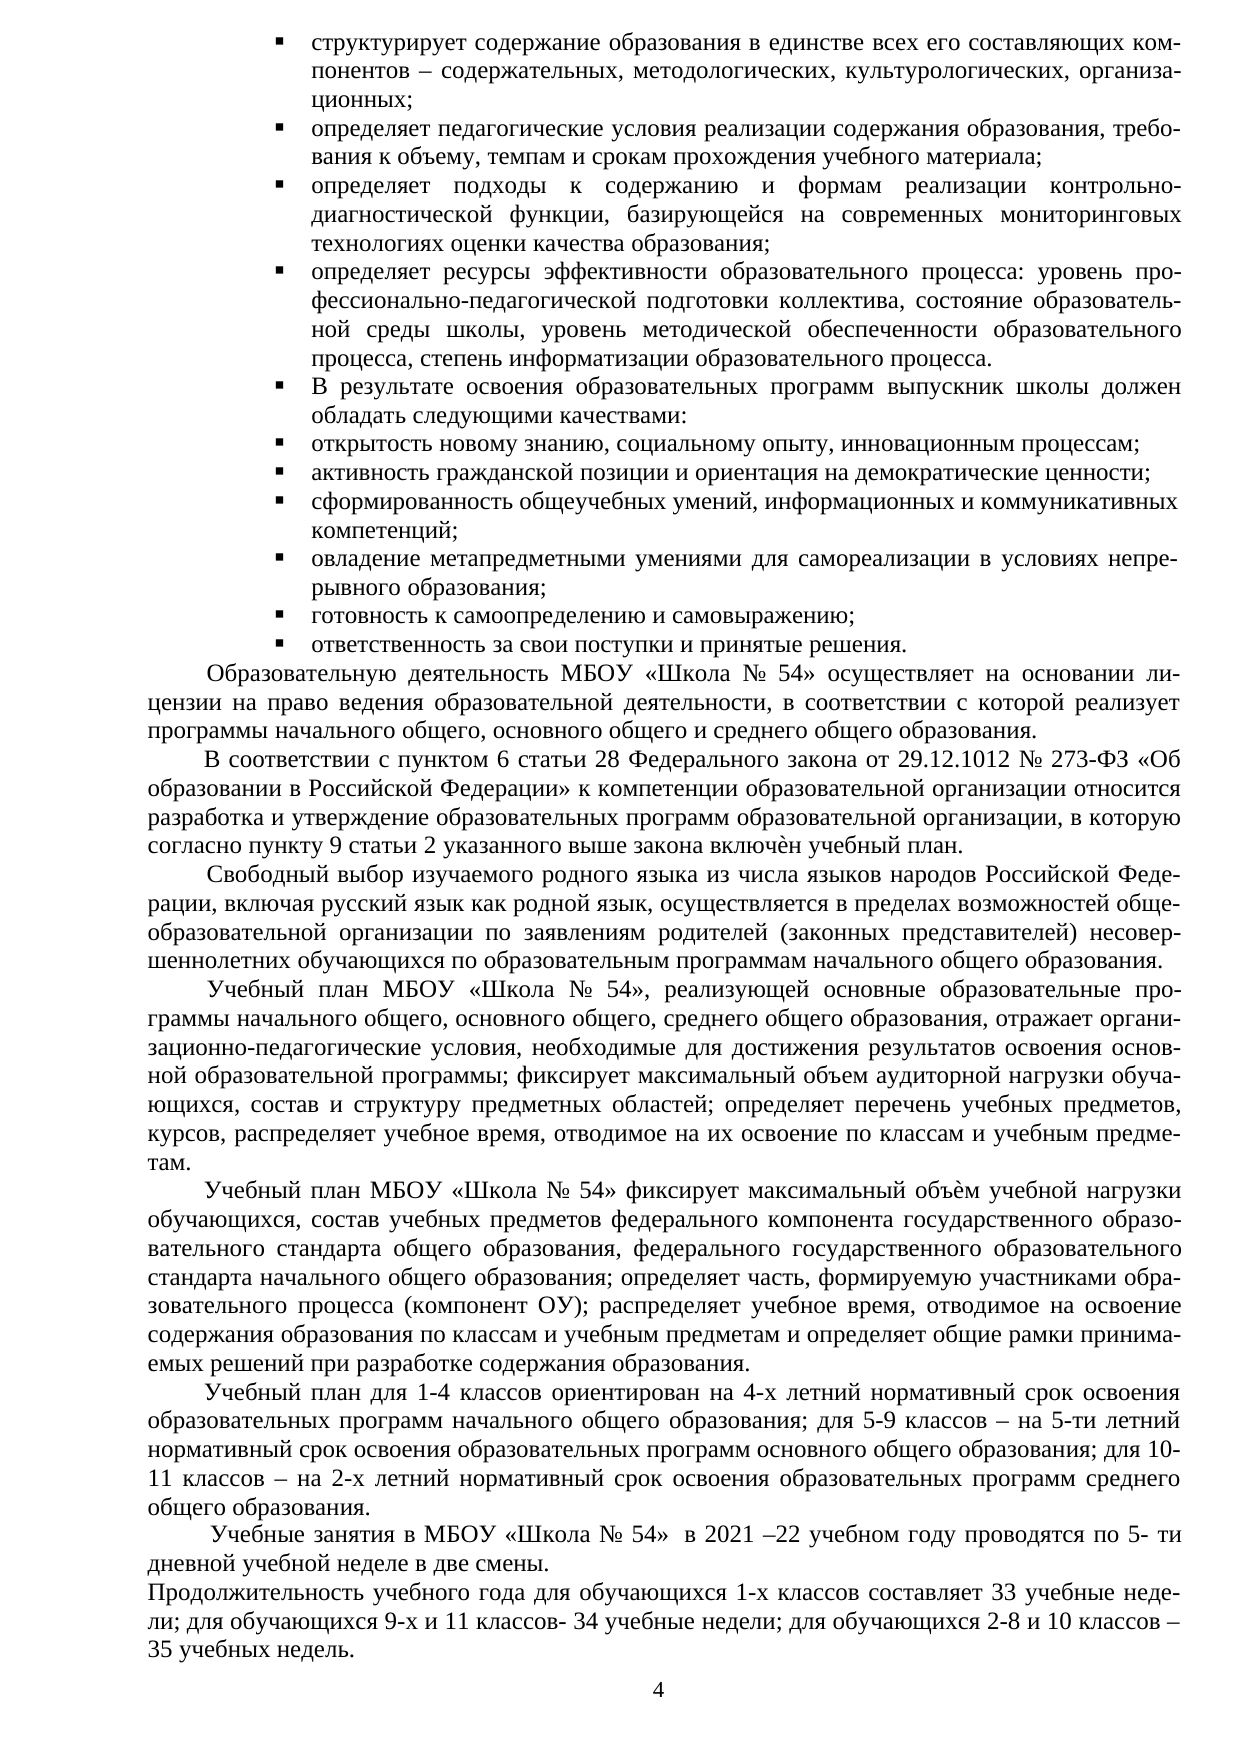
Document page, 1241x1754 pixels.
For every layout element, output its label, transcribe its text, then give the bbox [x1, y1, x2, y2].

text Учебный план для 1-4 классов ориентирован на 4-х летний нормативный срок освоения образовательных программ начального общего образования; для 5-9 классов – на 5-ти летний нормативный срок освоения образовательных программ основного общего образования; для 10- 11 классов – на 2-х летний нормативный срок освоения образовательных программ среднего общего образования. [147, 1377, 1182, 1520]
text Продолжительность учебного года для обучающихся 1-х классов составляет 33 учебные неде- ли; для обучающихся 9-х и 11 классов- 34 учебные недели; для обучающихся 2-8 и 10 классов – 35 учебных недель. [147, 1577, 1182, 1663]
list структурирует содержание образования в единстве всех его составляющих ком- понентов – содержательных, методологических, культурологических, организа- ционных; [273, 27, 1182, 113]
text Свободный выбор изучаемого родного языка из числа языков народов Российской Феде- рации, включая русский язык как родной язык, осуществляется в пределах возможностей обще- образовательной организации по заявлениям родителей (законных представителей) несовер- шеннолетних обучающихся по образовательным программам начального общего образования. [147, 859, 1182, 974]
list определяет педагогические условия реализации содержания образования, требо- вания к объему, темпам и срокам прохождения учебного материала; [273, 113, 1182, 170]
list сформированность общеучебных умений, информационных и коммуникативных компетенций; [273, 486, 1181, 543]
text В соответствии с пунктом 6 статьи 28 Федерального закона от 29.12.1012 № 273-ФЗ «Об образовании в Российской Федерации» к компетенции образовательной организации относится разработка и утверждение образовательных программ образовательной организации, в которую согласно пункту 9 статьи 2 указанного выше закона включѐн учебный план. [147, 744, 1182, 859]
text Учебный план МБОУ «Школа № 54» фиксирует максимальный объѐм учебной нагрузки обучающихся, состав учебных предметов федерального компонента государственного образо- вательного стандарта общего образования, федерального государственного образовательного стандарта начального общего образования; определяет часть, формируемую участниками обра- зовательного процесса (компонент ОУ); распределяет учебное время, отводимое на освоение содержания образования по классам и учебным предметам и определяет общие рамки принима- емых решений при разработке содержания образования. [147, 1175, 1183, 1377]
list определяет подходы к содержанию и формам реализации контрольно- диагностической функции, базирующейся на современных мониторинговых технологиях оценки качества образования; [273, 170, 1182, 256]
list овладение метапредметными умениями для самореализации в условиях непре- рывного образования; [273, 543, 1181, 601]
list готовность к самоопределению и самовыражению; [273, 601, 1240, 629]
list открытость новому знанию, социальному опыту, инновационным процессам; [273, 429, 1240, 457]
list активность гражданской позиции и ориентация на демократические ценности; [273, 457, 1240, 486]
list ответственность за свои поступки и принятые решения. [273, 629, 1240, 658]
text Образовательную деятельность МБОУ «Школа № 54» осуществляет на основании ли- цензии на право ведения образовательной деятельности, в соответствии с которой реализует программы начального общего, основного общего и среднего общего образования. [147, 658, 1181, 744]
text Учебный план МБОУ «Школа № 54», реализующей основные образовательные про- граммы начального общего, основного общего, среднего общего образования, отражает органи- зационно-педагогические условия, необходимые для достижения результатов освоения основ- ной образовательной программы; фиксирует максимальный объем аудиторной нагрузки обуча- ющихся, состав и структуру предметных областей; определяет перечень учебных предметов, курсов, распределяет учебное время, отводимое на их освоение по классам и учебным предме- там. [147, 974, 1182, 1175]
text Учебные занятия в МБОУ «Школа № 54» в 2021 –22 учебном году проводятся по 5- ти дневной учебной неделе в две смены. [147, 1520, 1182, 1577]
list В результате освоения образовательных программ выпускник школы должен обладать следующими качествами: [273, 371, 1181, 429]
list определяет ресурсы эффективности образовательного процесса: уровень про- фессионально-педагогической подготовки коллектива, состояние образователь- ной среды школы, уровень методической обеспеченности образовательного процесса, степень информатизации образовательного процесса. [273, 256, 1182, 371]
